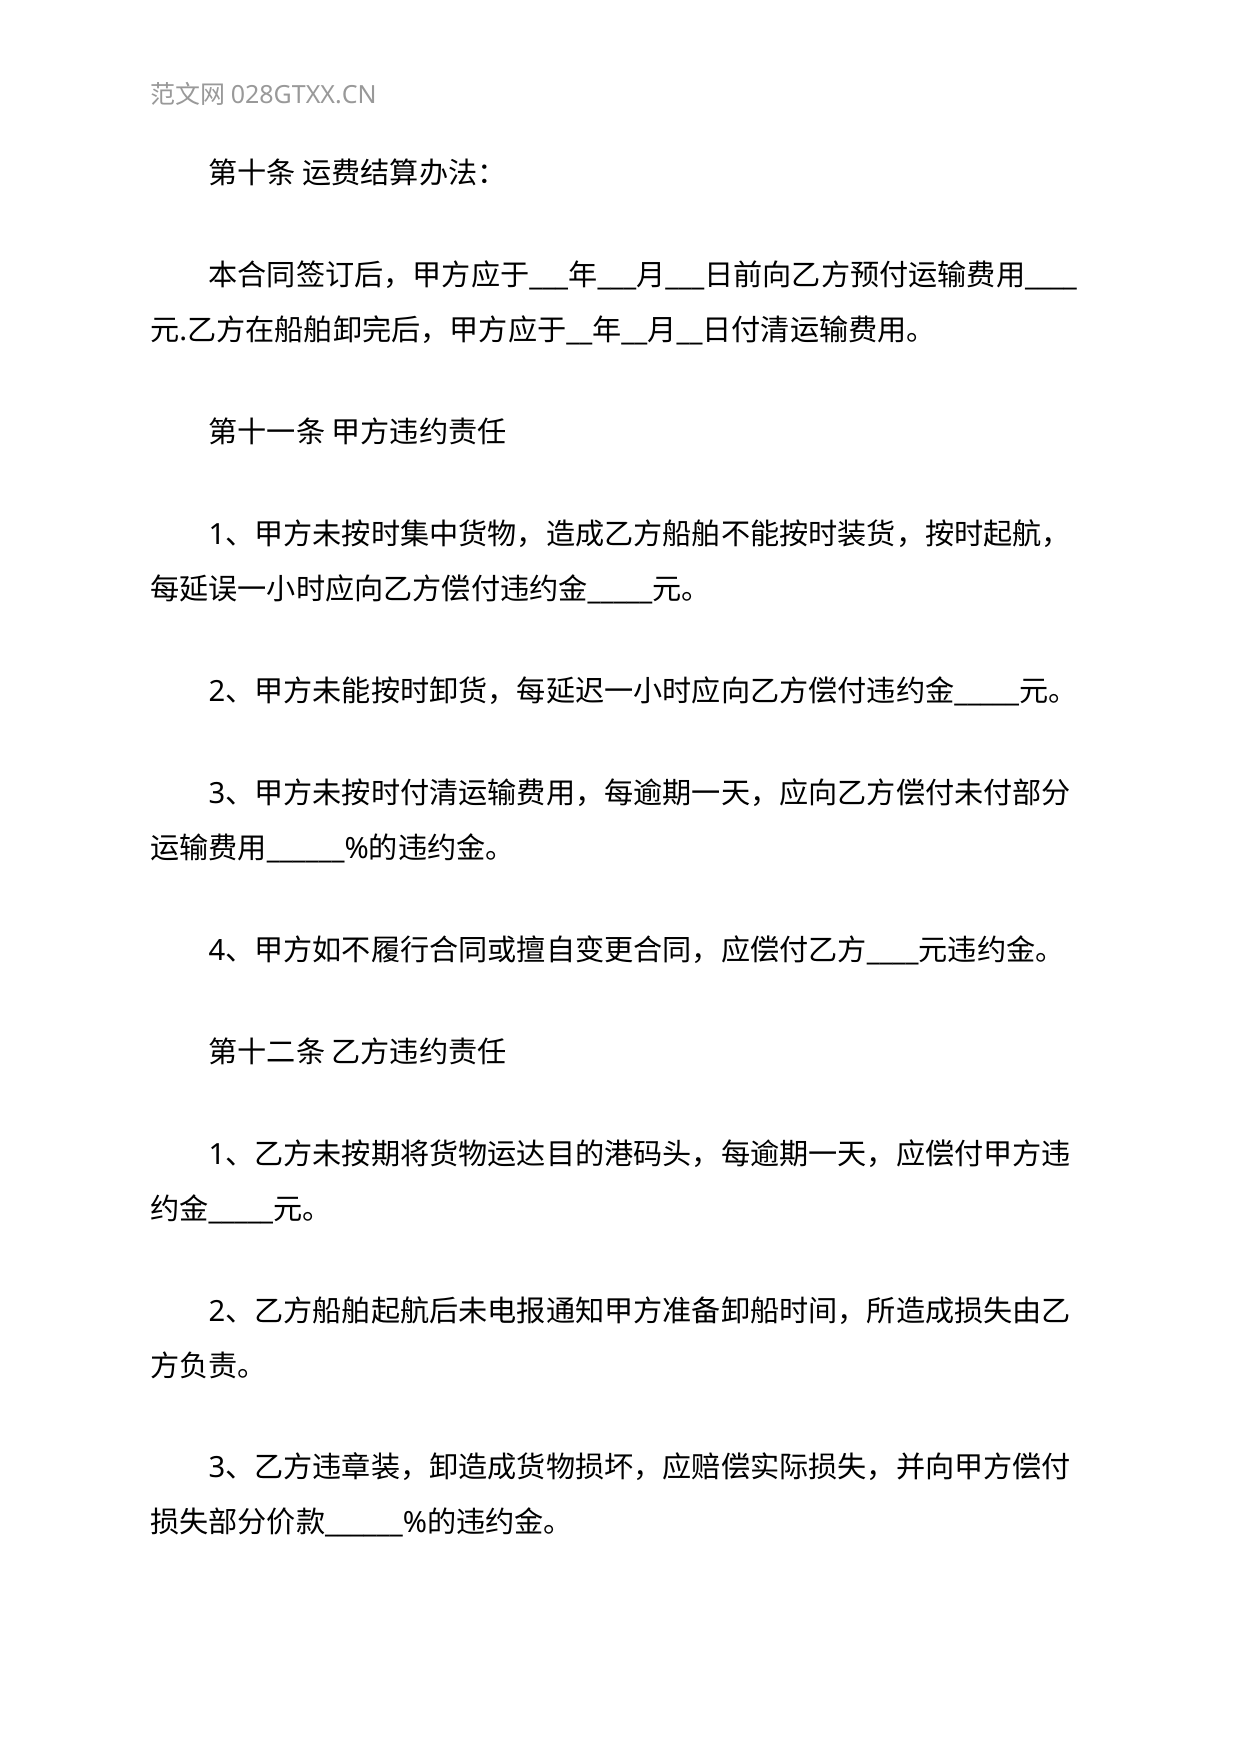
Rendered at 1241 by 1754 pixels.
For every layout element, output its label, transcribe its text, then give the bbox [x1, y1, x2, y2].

text 第十一条 甲方违约责任 [150, 409, 1090, 451]
text 1、甲方未按时集中货物，造成乙方船舶不能按时装货，按时起航，每延误一小时应向乙方偿付违约金_____元。 [150, 511, 1090, 608]
text 2、乙方船舶起航后未电报通知甲方准备卸船时间，所造成损失由乙方负责。 [150, 1287, 1090, 1384]
text 4、甲方如不履行合同或擅自变更合同，应偿付乙方____元违约金。 [150, 926, 1090, 969]
text 第十二条 乙方违约责任 [150, 1028, 1090, 1071]
text 3、甲方未按时付清运输费用，每逾期一天，应向乙方偿付未付部分运输费用______%的违约金。 [150, 769, 1090, 867]
text 第十条 运费结算办法： [150, 150, 1090, 192]
text 2、甲方未能按时卸货，每延迟一小时应向乙方偿付违约金_____元。 [150, 667, 1090, 710]
text 1、乙方未按期将货物运达目的港码头，每逾期一天，应偿付甲方违约金_____元。 [150, 1130, 1090, 1228]
text 本合同签订后，甲方应于___年___月___日前向乙方预付运输费用____元.乙方在船舶卸完后，甲方应于__年__月__日付清运输费用。 [150, 252, 1090, 349]
text 3、乙方违章装，卸造成货物损坏，应赔偿实际损失，并向甲方偿付损失部分价款______%的违约金。 [150, 1444, 1090, 1541]
